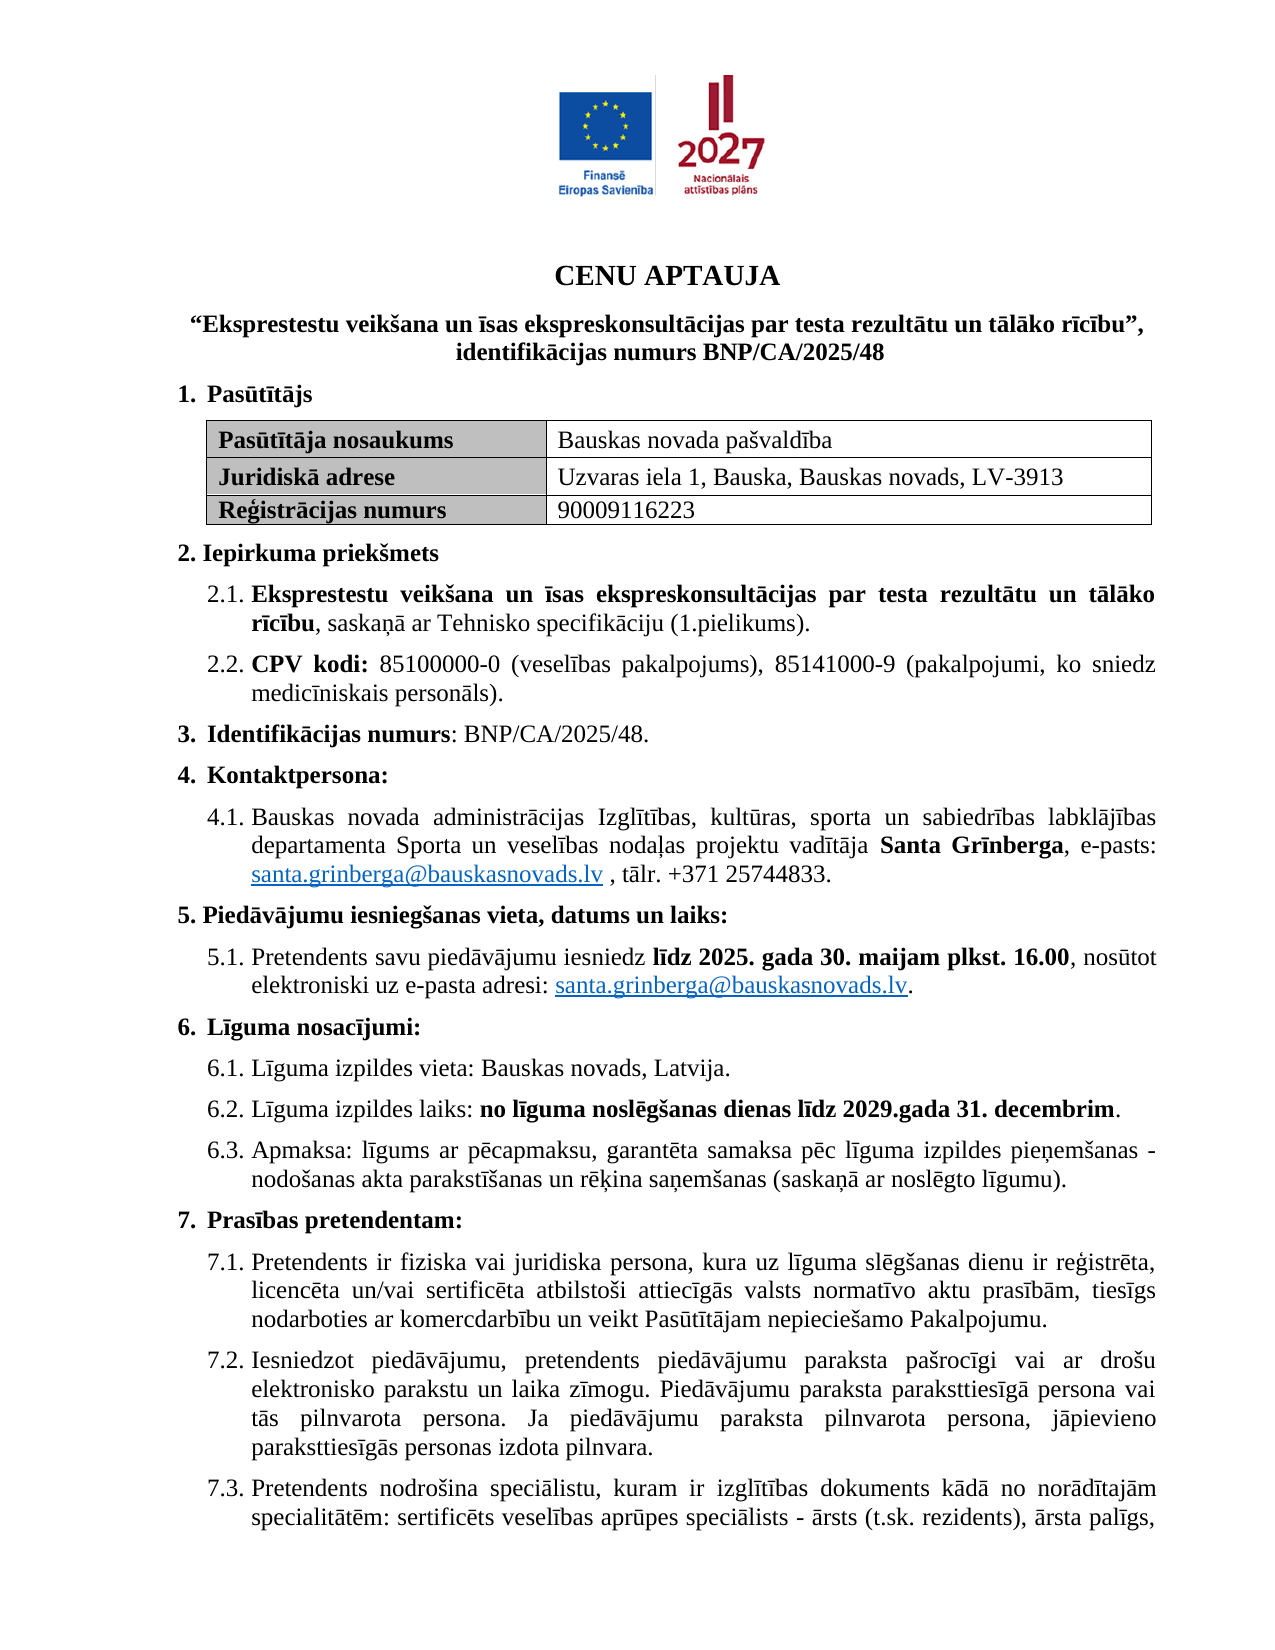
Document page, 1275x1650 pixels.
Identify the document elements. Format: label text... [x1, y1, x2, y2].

list Pasūtītājs [177, 379, 1157, 407]
table_header Bauskas novada pašvaldība [547, 421, 1151, 457]
table_header Pasūtītāja nosaukums [207, 421, 546, 457]
table_cell Juridiskā adrese [207, 458, 546, 494]
list Apmaksa: līgums ar pēcapmaksu, garantēta samaksa pēc līguma izpildes pieņemšanas - nodošanas akta parakstīšanas un rēķina saņemšanas (saskaņā ar noslēgto līgumu). [207, 1135, 1157, 1193]
list CPV kodi: 85100000-0 (veselības pakalpojums), 85141000-9 (pakalpojumi, ko sniedz medicīniskais personāls). [207, 649, 1157, 707]
list Eksprestestu veikšana un īsas ekspreskonsultācijas par testa rezultātu un tālāko rīcību, saskaņā ar Tehnisko specifikāciju (1.pielikums). [207, 579, 1157, 637]
text “Eksprestestu veikšana un īsas ekspreskonsultācijas par testa rezultātu un tālāko rīcību”, [177, 309, 1157, 337]
table_cell 90009116223 [547, 496, 1151, 524]
list Bauskas novada administrācijas Izglītības, kultūras, sporta un sabiedrības labklājības departamenta Sporta un veselības nodaļas projektu vadītāja Santa Grīnberga, e-pasts: santa.grinberga@bauskasnovads.lv , tālr. +371 25744833. [207, 802, 1157, 888]
text CENU APTAUJA [177, 258, 1157, 291]
list Iesniedzot piedāvājumu, pretendents piedāvājumu paraksta pašrocīgi vai ar drošu elektronisko parakstu un laika zīmogu. Piedāvājumu paraksta paraksttiesīgā persona vai tās pilnvarota persona. Ja piedāvājumu paraksta pilnvarota persona, jāpievieno paraksttiesīgās personas izdota pilnvara. [207, 1345, 1157, 1460]
text identifikācijas numurs BNP/CA/2025/48 [177, 337, 1157, 366]
list Līguma izpildes vieta: Bauskas novads, Latvija. [207, 1053, 1157, 1082]
list Prasības pretendentam: [177, 1205, 1142, 1234]
list Identifikācijas numurs: BNP/CA/2025/48. [177, 719, 1157, 748]
text 2. Iepirkuma priekšmets [177, 538, 1157, 567]
table_cell Reģistrācijas numurs [207, 496, 546, 524]
text 5. Piedāvājumu iesniegšanas vieta, datums un laiks: [177, 900, 1157, 929]
list Pretendents ir fiziska vai juridiska persona, kura uz līguma slēgšanas dienu ir reģistrēta, licencēta un/vai sertificēta atbilstoši attiecīgās valsts normatīvo aktu prasībām, tiesīgs nodarboties ar komercdarbību un veikt Pasūtītājam nepieciešamo Pakalpojumu. [207, 1247, 1157, 1333]
list Līguma nosacījumi: [177, 1012, 1157, 1040]
list Līguma izpildes laiks: no līguma noslēgšanas dienas līdz 2029.gada 31. decembrim. [207, 1094, 1157, 1123]
picture [548, 75, 786, 207]
text 5.1. Pretendents savu piedāvājumu iesniedz līdz 2025. gada 30. maijam plkst. 16.00, nosūtot elektroniski uz e-pasta adresi: santa.grinberga@bauskasnovads.lv. [207, 942, 1157, 999]
table_cell Uzvaras iela 1, Bauska, Bauskas novads, LV-3913 [547, 458, 1151, 494]
list Kontaktpersona: [177, 760, 1157, 789]
